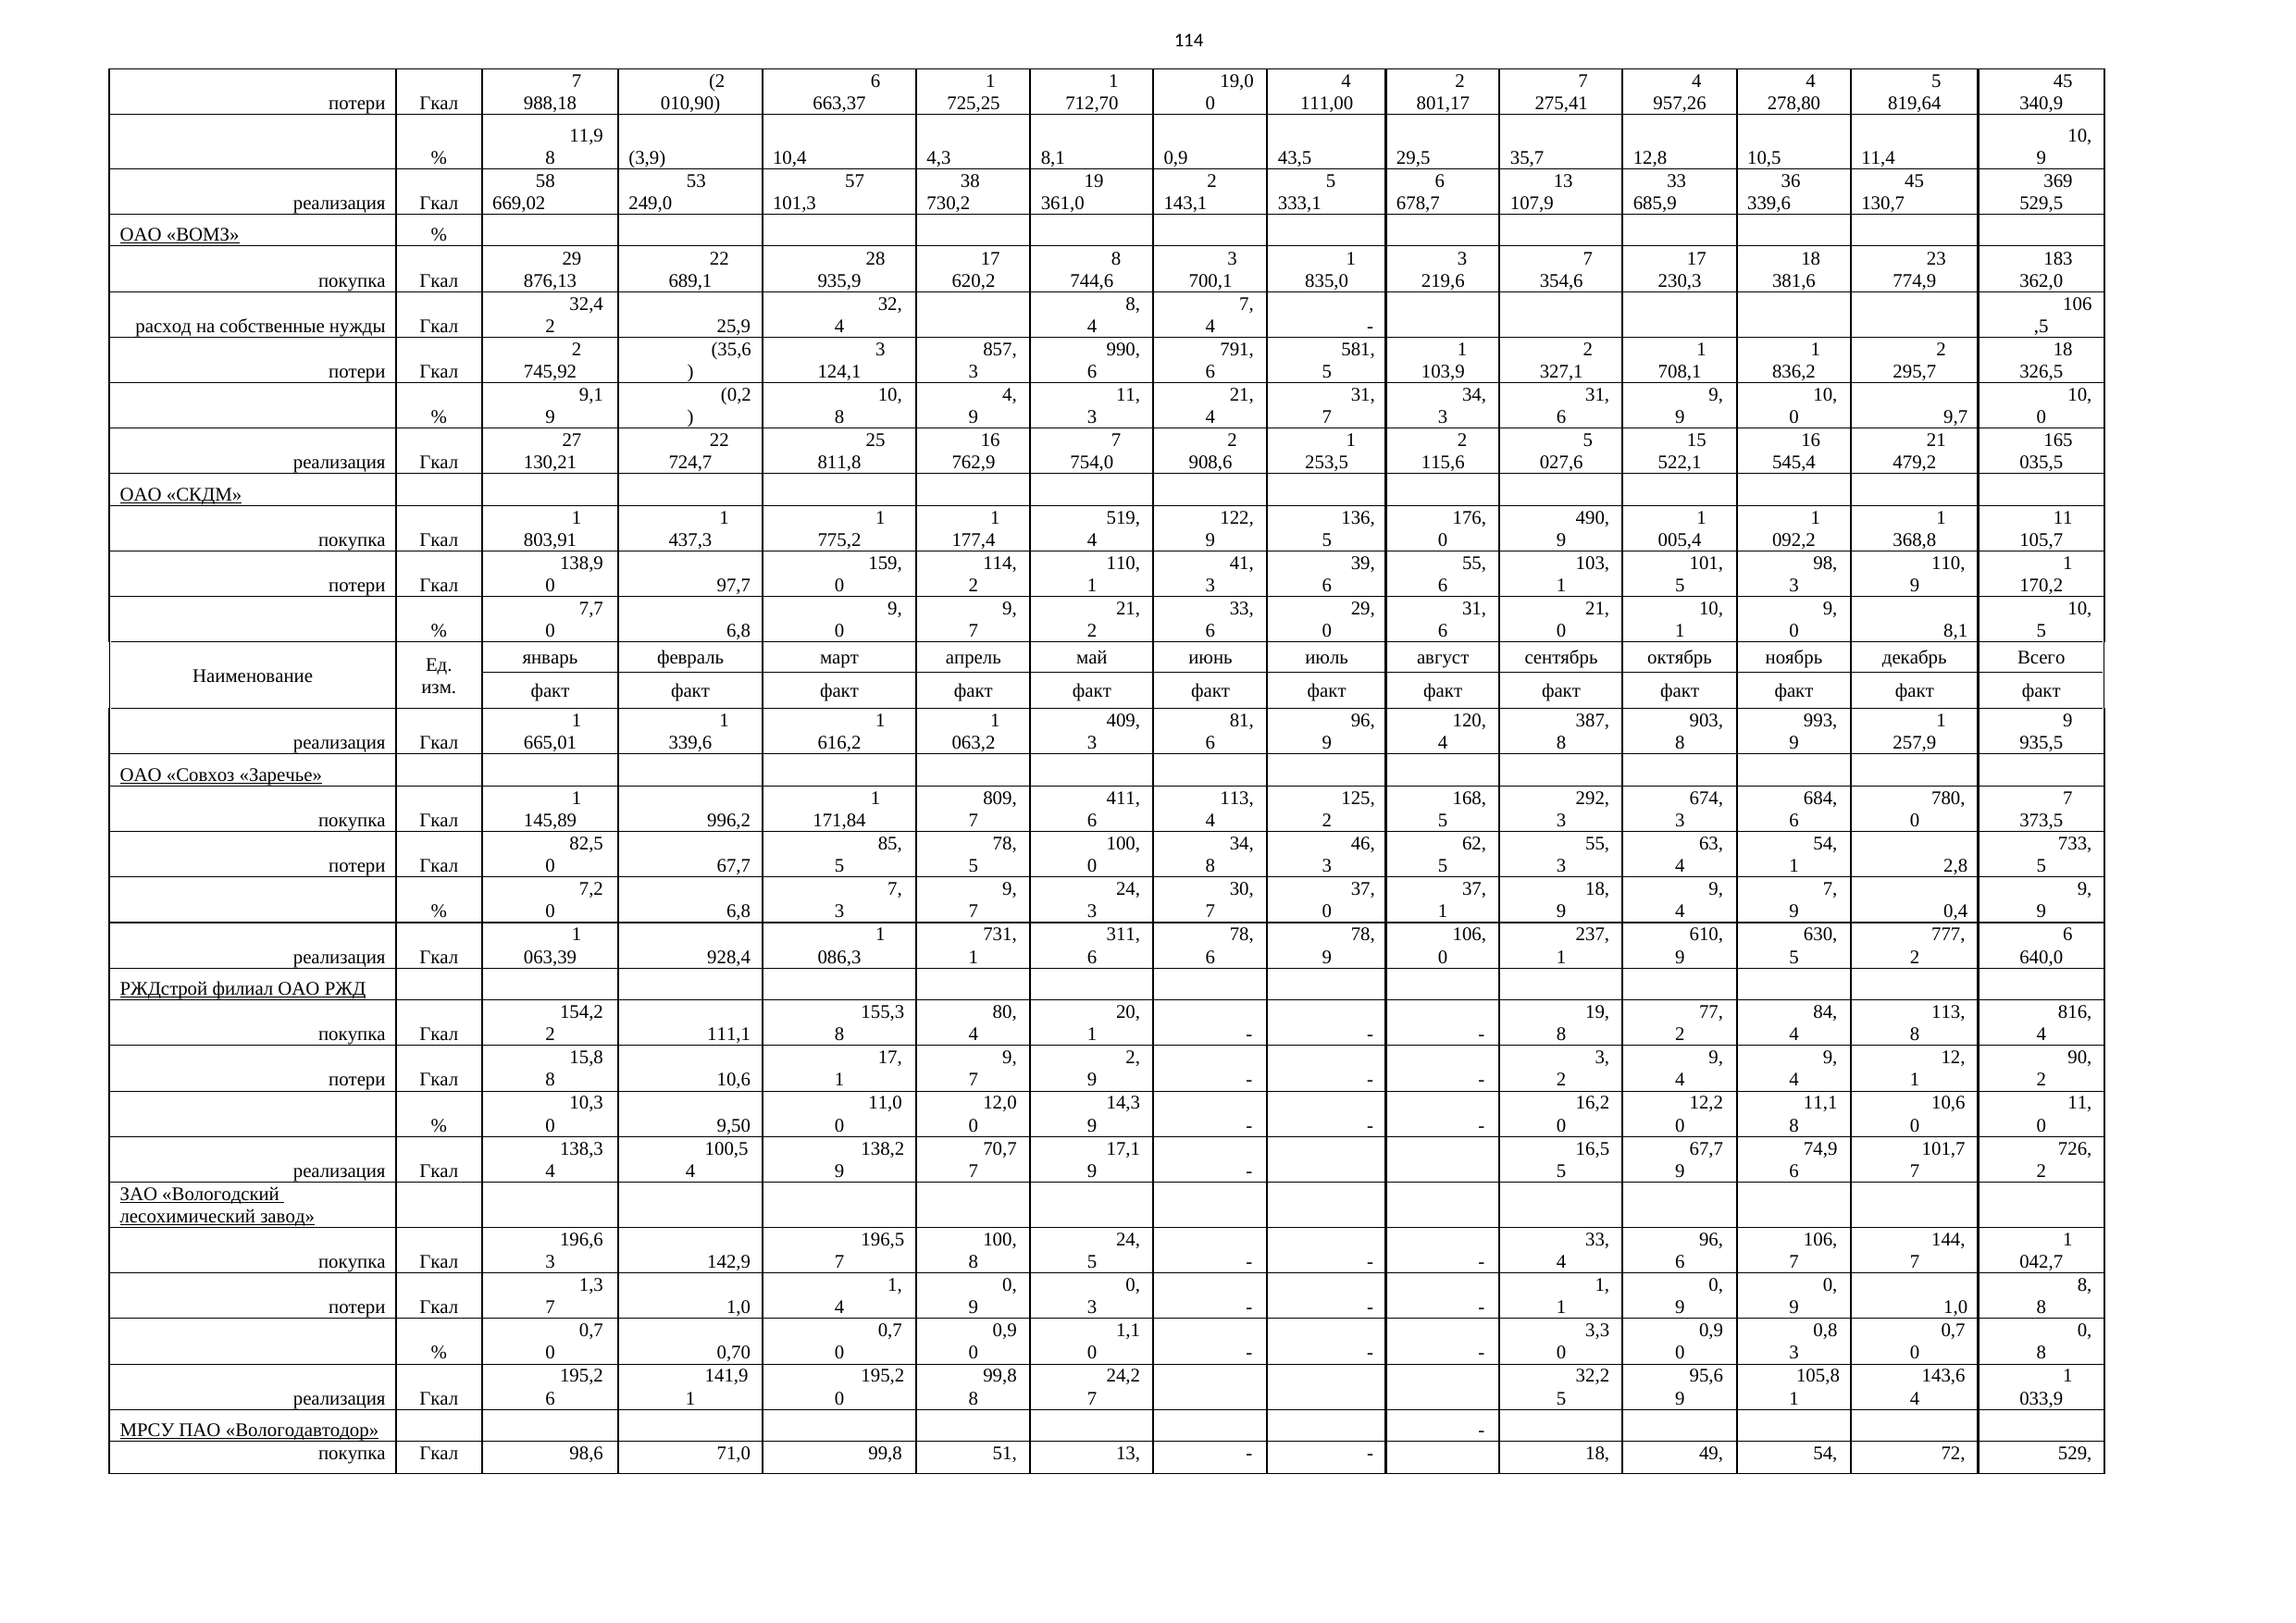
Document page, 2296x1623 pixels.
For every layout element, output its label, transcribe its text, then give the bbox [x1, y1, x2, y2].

table_cell [483, 754, 617, 786]
table_cell 1 257,9 [1852, 709, 1977, 753]
table_cell [1268, 754, 1384, 786]
table_cell ноябрь [1738, 642, 1850, 672]
table_cell 45 340,9 [1980, 69, 2104, 114]
table_cell 2,9 [1031, 1046, 1152, 1090]
table_cell 106,7 [1738, 1228, 1850, 1272]
table_cell 1 170,2 [1980, 551, 2104, 596]
table_cell [483, 215, 617, 245]
table_cell [1387, 1442, 1498, 1473]
table_cell 1 033,9 [1980, 1365, 2104, 1409]
table_cell 27 130,21 [483, 428, 617, 473]
table_cell потери [110, 338, 395, 382]
table_cell 106,0 [1387, 923, 1498, 968]
table_cell потери [110, 69, 395, 114]
table_cell - [1268, 1442, 1384, 1473]
table_cell 1 437,3 [619, 506, 762, 551]
table_cell 63,4 [1623, 832, 1736, 876]
table_cell [1623, 754, 1736, 786]
table_cell 98,3 [1738, 551, 1850, 596]
table_cell 9,0 [1738, 597, 1850, 641]
table_cell 4,9 [917, 383, 1029, 427]
table_cell 490,9 [1500, 506, 1621, 551]
table_cell реализация [110, 1137, 395, 1182]
table_cell 18,3 [1500, 1442, 1621, 1473]
table_cell 29,0 [1268, 597, 1384, 641]
table_cell - [1268, 1000, 1384, 1045]
table_cell 6 663,37 [763, 69, 915, 114]
table_cell - [1387, 1228, 1498, 1272]
table_cell [1623, 1410, 1736, 1441]
table_cell (3,9) [619, 115, 762, 168]
table_cell 49,9 [1623, 1442, 1736, 1473]
table_cell [1268, 474, 1384, 505]
table_cell 581,5 [1268, 338, 1384, 382]
table_cell реализация [110, 709, 395, 753]
table_cell 196,57 [763, 1228, 915, 1272]
table_cell % [397, 215, 481, 245]
table_cell факт [1623, 673, 1736, 708]
table_cell 9,9 [1980, 877, 2104, 922]
table_cell 1 835,0 [1268, 246, 1384, 291]
table_cell потери [110, 551, 395, 596]
table_cell Гкал [397, 506, 481, 551]
table_cell 1 803,91 [483, 506, 617, 551]
table_cell [917, 969, 1029, 999]
table_cell покупка [110, 1000, 395, 1045]
table_cell 45 130,7 [1852, 169, 1977, 214]
table_cell 168,5 [1387, 787, 1498, 831]
table_cell 10,6 [619, 1046, 762, 1090]
table_cell [1500, 1410, 1621, 1441]
table_cell [917, 474, 1029, 505]
table_cell 780,0 [1852, 787, 1977, 831]
table_cell - [1268, 1046, 1384, 1090]
table_cell 7,70 [483, 597, 617, 641]
table_cell [619, 754, 762, 786]
table_cell [619, 1183, 762, 1227]
table_cell РЖДстрой филиал ОАО РЖД [110, 969, 395, 999]
table_cell Гкал [397, 787, 481, 831]
table_cell 1,0 [619, 1273, 762, 1318]
table_cell 31,7 [1268, 383, 1384, 427]
table_cell 33,4 [1500, 1228, 1621, 1272]
table_cell 2 327,1 [1500, 338, 1621, 382]
table_cell 17,1 [763, 1046, 915, 1090]
table_cell - [1268, 1092, 1384, 1136]
table_cell 1,0 [1852, 1273, 1977, 1318]
table_cell 77,2 [1623, 1000, 1736, 1045]
table_cell 96,6 [1623, 1228, 1736, 1272]
table_cell 5 819,64 [1852, 69, 1977, 114]
table_cell 0,8 [1980, 1319, 2104, 1363]
table_cell 791,6 [1154, 338, 1266, 382]
table_cell - [1387, 1000, 1498, 1045]
table_cell 11,18 [1738, 1092, 1850, 1136]
table_cell 684,6 [1738, 787, 1850, 831]
table_cell [1980, 474, 2104, 505]
table_cell 0,3 [1031, 1273, 1152, 1318]
table_cell 4 278,80 [1738, 69, 1850, 114]
table_cell 138,34 [483, 1137, 617, 1182]
table_cell 7,4 [1154, 292, 1266, 337]
table_cell - [1268, 1319, 1384, 1363]
table_cell [1268, 1183, 1384, 1227]
table_cell 11,98 [483, 115, 617, 168]
table_cell [917, 292, 1029, 337]
table_cell 106,5 [1980, 292, 2104, 337]
table_cell 4,3 [917, 115, 1029, 168]
table_cell факт [1154, 673, 1266, 708]
table_cell август [1387, 642, 1498, 672]
table_cell 9,9 [1623, 383, 1736, 427]
table_cell 11,4 [1852, 115, 1977, 168]
table_cell 195,20 [763, 1365, 915, 1409]
table_cell Гкал [397, 923, 481, 968]
table_cell 7 275,41 [1500, 69, 1621, 114]
table_cell [1268, 969, 1384, 999]
table_cell [110, 1319, 395, 1363]
table_cell 32,4 [763, 292, 915, 337]
table_cell [1623, 474, 1736, 505]
table_cell Гкал [397, 832, 481, 876]
table_cell 176,0 [1387, 506, 1498, 551]
table_cell факт [763, 673, 915, 708]
table_cell [1623, 292, 1736, 337]
table_cell [1623, 215, 1736, 245]
table_cell [483, 969, 617, 999]
table_cell [1738, 1183, 1850, 1227]
table_cell 10,4 [763, 115, 915, 168]
table_cell [1852, 1183, 1977, 1227]
table_cell 9,4 [1623, 1046, 1736, 1090]
table_cell 55,3 [1500, 832, 1621, 876]
table_cell 100,54 [619, 1137, 762, 1182]
table_cell 9,4 [1623, 877, 1736, 922]
table_cell 409,3 [1031, 709, 1152, 753]
table_cell 96,9 [1268, 709, 1384, 753]
table_cell 20,1 [1031, 1000, 1152, 1045]
table_cell - [1387, 1092, 1498, 1136]
table_cell 99,88 [917, 1365, 1029, 1409]
table_cell 1 042,7 [1980, 1228, 2104, 1272]
table_cell 387,8 [1500, 709, 1621, 753]
table_cell Гкал [397, 69, 481, 114]
table_cell 85,5 [763, 832, 915, 876]
table_cell 143,64 [1852, 1365, 1977, 1409]
table_cell [1500, 1183, 1621, 1227]
table_cell 100,0 [1031, 832, 1152, 876]
table_cell [917, 1410, 1029, 1441]
table_cell [1500, 215, 1621, 245]
table_cell % [397, 1319, 481, 1363]
table_cell 857,3 [917, 338, 1029, 382]
table_cell июнь [1154, 642, 1266, 672]
table_cell [1738, 292, 1850, 337]
table_cell 1 712,70 [1031, 69, 1152, 114]
table_cell - [1387, 1410, 1498, 1441]
table_cell 78,6 [1154, 923, 1266, 968]
table_cell [1980, 969, 2104, 999]
table_cell 1,37 [483, 1273, 617, 1318]
table_cell 731,1 [917, 923, 1029, 968]
table_cell 0,70 [619, 1319, 762, 1363]
table_cell 110,9 [1852, 551, 1977, 596]
table_cell 24,3 [1031, 877, 1152, 922]
table_cell [397, 969, 481, 999]
table_cell 35,7 [1500, 115, 1621, 168]
table_cell 0,83 [1738, 1319, 1850, 1363]
table_cell [1387, 1365, 1498, 1409]
table_cell 97,7 [619, 551, 762, 596]
table_cell 0,70 [483, 1319, 617, 1363]
table_cell 7 988,18 [483, 69, 617, 114]
table_cell 311,6 [1031, 923, 1152, 968]
table_cell 81,6 [1154, 709, 1266, 753]
table_cell - [1154, 1046, 1266, 1090]
table_cell 14,39 [1031, 1092, 1152, 1136]
table_cell 3 700,1 [1154, 246, 1266, 291]
table_cell [110, 597, 395, 641]
table_cell 9,7 [917, 597, 1029, 641]
table_cell ОАО «ВОМЗ» [110, 215, 395, 245]
table_cell [1154, 754, 1266, 786]
table_cell 53 249,0 [619, 169, 762, 214]
table_cell 122,9 [1154, 506, 1266, 551]
table_cell реализация [110, 428, 395, 473]
table_cell [1268, 1137, 1384, 1182]
table_cell Гкал [397, 1228, 481, 1272]
table_cell 10,30 [483, 1092, 617, 1136]
table_cell 1 063,39 [483, 923, 617, 968]
table_cell 67,79 [1623, 1137, 1736, 1182]
table_cell 113,4 [1154, 787, 1266, 831]
table_cell 78,5 [917, 832, 1029, 876]
table_cell 19,00 [1154, 69, 1266, 114]
table_cell [1154, 1365, 1266, 1409]
table_cell [1268, 215, 1384, 245]
table_cell 24,27 [1031, 1365, 1152, 1409]
table_cell Гкал [397, 246, 481, 291]
table_cell 1 665,01 [483, 709, 617, 753]
table_cell [1154, 215, 1266, 245]
table_cell факт [483, 673, 617, 708]
table_cell [397, 1183, 481, 1227]
table_cell май [1031, 642, 1152, 672]
table_cell 7 354,6 [1500, 246, 1621, 291]
table_cell 78,9 [1268, 923, 1384, 968]
table_cell 16 545,4 [1738, 428, 1850, 473]
table_cell 82,50 [483, 832, 617, 876]
table_cell 54,1 [1738, 832, 1850, 876]
table_cell 34,3 [1387, 383, 1498, 427]
table_cell 1 339,6 [619, 709, 762, 753]
table_cell - [1154, 1319, 1266, 1363]
table_cell (2 010,90) [619, 69, 762, 114]
table_cell 111,1 [619, 1000, 762, 1045]
table_cell Гкал [397, 169, 481, 214]
table_cell % [397, 383, 481, 427]
table_cell 674,3 [1623, 787, 1736, 831]
table_cell [619, 969, 762, 999]
table_cell 13,1 [1031, 1442, 1152, 1473]
table_cell 19,8 [1500, 1000, 1621, 1045]
table_cell [917, 1183, 1029, 1227]
table_cell 84,4 [1738, 1000, 1850, 1045]
table_cell 1 836,2 [1738, 338, 1850, 382]
table_cell 29,5 [1387, 115, 1498, 168]
table_cell 610,9 [1623, 923, 1736, 968]
table_cell [1268, 1365, 1384, 1409]
table_cell 1 005,4 [1623, 506, 1736, 551]
table_cell 1 092,2 [1738, 506, 1850, 551]
table_cell 4 957,26 [1623, 69, 1736, 114]
table_cell 62,5 [1387, 832, 1498, 876]
table_cell 11,3 [1031, 383, 1152, 427]
table_cell потери [110, 1046, 395, 1090]
table_cell 733,5 [1980, 832, 2104, 876]
table_cell [1738, 754, 1850, 786]
table_cell 0,9 [1738, 1273, 1850, 1318]
table_cell 726,2 [1980, 1137, 2104, 1182]
table_cell 19 361,0 [1031, 169, 1152, 214]
table_cell 411,6 [1031, 787, 1152, 831]
table_cell [1154, 1410, 1266, 1441]
table_cell 70,77 [917, 1137, 1029, 1182]
table_cell 928,4 [619, 923, 762, 968]
table_cell 33 685,9 [1623, 169, 1736, 214]
table_cell 1 145,89 [483, 787, 617, 831]
table_cell 155,38 [763, 1000, 915, 1045]
table_cell 1 708,1 [1623, 338, 1736, 382]
table_cell Гкал [397, 1137, 481, 1182]
table_cell факт [1738, 673, 1850, 708]
table_cell [1738, 474, 1850, 505]
table_cell [110, 877, 395, 922]
table_cell 5 027,6 [1500, 428, 1621, 473]
table_cell 51,9 [917, 1442, 1029, 1473]
table_cell 16,55 [1500, 1137, 1621, 1182]
table_cell 18 326,5 [1980, 338, 2104, 382]
table_cell 2 143,1 [1154, 169, 1266, 214]
table_cell 15,88 [483, 1046, 617, 1090]
table_cell 2,8 [1852, 832, 1977, 876]
table_cell 9,50 [619, 1092, 762, 1136]
table_cell 10,60 [1852, 1092, 1977, 1136]
table_cell [1387, 969, 1498, 999]
table_cell 10,1 [1623, 597, 1736, 641]
table_cell Всего [1980, 641, 2104, 672]
table_cell [763, 474, 915, 505]
table_cell 2 908,6 [1154, 428, 1266, 473]
table_cell [1268, 1410, 1384, 1441]
table_cell 9 935,5 [1980, 708, 2104, 753]
table_cell - [1154, 1228, 1266, 1272]
table_cell Гкал [397, 709, 481, 753]
table_cell 2 115,6 [1387, 428, 1498, 473]
table_cell 103,1 [1500, 551, 1621, 596]
table_cell Гкал [397, 1365, 481, 1409]
table_cell 55,6 [1387, 551, 1498, 596]
table_cell - [1268, 1273, 1384, 1318]
table_cell [1031, 474, 1152, 505]
table_cell 1 086,3 [763, 923, 915, 968]
table_cell [763, 754, 915, 786]
table_cell 57 101,3 [763, 169, 915, 214]
table_cell 18,9 [1500, 877, 1621, 922]
table_cell октябрь [1623, 642, 1736, 672]
table_cell 6,8 [619, 877, 762, 922]
table_cell [1031, 1183, 1152, 1227]
table_cell 98,68 [483, 1442, 617, 1473]
table_cell [1387, 292, 1498, 337]
table_cell 7,3 [763, 877, 915, 922]
table_cell 74,96 [1738, 1137, 1850, 1182]
table_cell 9,4 [1738, 1046, 1850, 1090]
table_cell реализация [110, 923, 395, 968]
table_cell [1154, 1183, 1266, 1227]
table_cell 138,29 [763, 1137, 915, 1182]
table_cell % [397, 597, 481, 641]
table_cell 1 063,2 [917, 709, 1029, 753]
table_cell [1031, 754, 1152, 786]
table_cell 25,9 [619, 292, 762, 337]
table_cell 1,1 [1500, 1273, 1621, 1318]
table_cell - [1154, 1092, 1266, 1136]
table_cell 18 381,6 [1738, 246, 1850, 291]
table_cell 21,2 [1031, 597, 1152, 641]
table_cell 80,4 [917, 1000, 1029, 1045]
table_cell 1 368,8 [1852, 506, 1977, 551]
table_cell [1031, 215, 1152, 245]
table_cell - [1387, 1273, 1498, 1318]
table_cell 529,6 [1980, 1442, 2104, 1473]
table_cell 99,88 [763, 1442, 915, 1473]
table_cell [110, 115, 395, 168]
table_cell 21 479,2 [1852, 428, 1977, 473]
table_cell покупка [110, 1228, 395, 1272]
table_cell [619, 1410, 762, 1441]
table_cell [1500, 969, 1621, 999]
table_cell факт [619, 673, 762, 708]
table_cell 29 876,13 [483, 246, 617, 291]
table_cell [397, 1410, 481, 1441]
table_cell факт [1980, 672, 2104, 708]
table_cell 25 811,8 [763, 428, 915, 473]
table_cell 10,8 [763, 383, 915, 427]
table_cell 7,20 [483, 877, 617, 922]
table_cell [1623, 969, 1736, 999]
table_cell 30,7 [1154, 877, 1266, 922]
table_cell [1738, 969, 1850, 999]
table_cell [483, 1410, 617, 1441]
table_cell 9,7 [1852, 383, 1977, 427]
table_cell 0,9 [917, 1273, 1029, 1318]
table_cell 996,2 [619, 787, 762, 831]
table_cell 0,90 [1623, 1319, 1736, 1363]
table_cell 9,0 [763, 597, 915, 641]
table_cell - [1154, 1442, 1266, 1473]
table_cell Наименование [110, 642, 395, 708]
table_cell ЗАО «Вологодский лесохимический завод» [110, 1183, 395, 1227]
table_cell 0,4 [1852, 877, 1977, 922]
table_cell 1,10 [1031, 1319, 1152, 1363]
table_cell 34,8 [1154, 832, 1266, 876]
table_cell 110,1 [1031, 551, 1152, 596]
table_cell 1 616,2 [763, 709, 915, 753]
table_cell [1387, 754, 1498, 786]
table_cell [763, 215, 915, 245]
table_cell 101,77 [1852, 1137, 1977, 1182]
table_cell 8,8 [1980, 1273, 2104, 1318]
table_cell 17 620,2 [917, 246, 1029, 291]
table_cell 24,5 [1031, 1228, 1152, 1272]
table_cell сентябрь [1500, 642, 1621, 672]
table_cell (0,2) [619, 383, 762, 427]
table_cell - [1154, 1000, 1266, 1045]
table_cell 3 124,1 [763, 338, 915, 382]
table_cell - [1268, 1228, 1384, 1272]
table_cell 12,00 [917, 1092, 1029, 1136]
table_cell факт [1031, 673, 1152, 708]
table_cell покупка [110, 1442, 395, 1473]
table_cell 17,19 [1031, 1137, 1152, 1182]
table_cell Гкал [397, 1273, 481, 1318]
table_cell [1031, 1410, 1152, 1441]
table_cell факт [1268, 673, 1384, 708]
table_cell [619, 474, 762, 505]
table_cell 101,5 [1623, 551, 1736, 596]
table_cell [1387, 215, 1498, 245]
table_cell [110, 1092, 395, 1136]
table_cell 10,0 [1738, 383, 1850, 427]
table_cell [1500, 292, 1621, 337]
table_cell реализация [110, 169, 395, 214]
table_cell % [397, 877, 481, 922]
table_cell 809,7 [917, 787, 1029, 831]
table_cell 138,90 [483, 551, 617, 596]
table_cell 31,6 [1500, 383, 1621, 427]
table_cell факт [1500, 673, 1621, 708]
table_cell [1852, 474, 1977, 505]
table_cell [1980, 1410, 2104, 1441]
table_cell Гкал [397, 428, 481, 473]
table_cell [1852, 754, 1977, 786]
table_cell 6 678,7 [1387, 169, 1498, 214]
table_cell 11 105,7 [1980, 506, 2104, 551]
table_cell январь [483, 642, 617, 672]
table_cell 292,3 [1500, 787, 1621, 831]
table_cell 21,0 [1500, 597, 1621, 641]
table_cell декабрь [1852, 642, 1977, 672]
table_cell [1738, 215, 1850, 245]
table_cell [1852, 1410, 1977, 1441]
table_cell [110, 383, 395, 427]
table_cell 0,70 [1852, 1319, 1977, 1363]
table_cell 10,5 [1738, 115, 1850, 168]
table_cell 0,70 [763, 1319, 915, 1363]
table_cell март [763, 642, 915, 672]
table_cell 7 373,5 [1980, 787, 2104, 831]
table_cell 10,5 [1980, 597, 2104, 641]
table_cell июль [1268, 642, 1384, 672]
table_cell 22 724,7 [619, 428, 762, 473]
table_cell 159,0 [763, 551, 915, 596]
table_cell [1387, 474, 1498, 505]
table_cell 903,8 [1623, 709, 1736, 753]
table_cell расход на собственные нужды [110, 292, 395, 337]
table_cell 630,5 [1738, 923, 1850, 968]
table_cell потери [110, 1273, 395, 1318]
table_cell [1623, 1183, 1736, 1227]
table_cell 23 774,9 [1852, 246, 1977, 291]
table_cell [1980, 215, 2104, 245]
table_cell 8,1 [1852, 597, 1977, 641]
table_cell [1980, 754, 2104, 786]
table_cell [917, 754, 1029, 786]
table_cell 9,19 [483, 383, 617, 427]
table_cell 196,63 [483, 1228, 617, 1272]
table_cell [483, 474, 617, 505]
table_cell [1500, 754, 1621, 786]
table_cell 154,22 [483, 1000, 617, 1045]
table_cell 777,2 [1852, 923, 1977, 968]
table_cell 37,1 [1387, 877, 1498, 922]
table_cell 6 640,0 [1980, 923, 2104, 968]
table_cell реализация [110, 1365, 395, 1409]
table_cell [1852, 215, 1977, 245]
table_cell 3,2 [1500, 1046, 1621, 1090]
table_cell [1980, 1183, 2104, 1227]
table_cell 11,00 [763, 1092, 915, 1136]
table_cell 1 103,9 [1387, 338, 1498, 382]
table_cell [1852, 292, 1977, 337]
table_cell 16,20 [1500, 1092, 1621, 1136]
table_cell 0,90 [917, 1319, 1029, 1363]
table_cell 31,6 [1387, 597, 1498, 641]
table_cell потери [110, 832, 395, 876]
table_cell 10,9 [1980, 115, 2104, 168]
table_cell 2 801,17 [1387, 69, 1498, 114]
table_cell [619, 215, 762, 245]
table_cell 15 522,1 [1623, 428, 1736, 473]
table_cell 105,81 [1738, 1365, 1850, 1409]
table_cell 114,2 [917, 551, 1029, 596]
table_cell ОАО «Совхоз «Заречье» [110, 754, 395, 786]
table_cell 10,0 [1980, 383, 2104, 427]
table_cell [1738, 1410, 1850, 1441]
table_cell Гкал [397, 1442, 481, 1473]
table_cell 28 935,9 [763, 246, 915, 291]
table_cell 1 177,4 [917, 506, 1029, 551]
table_cell [917, 215, 1029, 245]
table_cell 22 689,1 [619, 246, 762, 291]
table_cell 17 230,3 [1623, 246, 1736, 291]
table_cell [397, 474, 481, 505]
table_cell 12,20 [1623, 1092, 1736, 1136]
table_cell 67,7 [619, 832, 762, 876]
table_cell 36 339,6 [1738, 169, 1850, 214]
table_cell 165 035,5 [1980, 428, 2104, 473]
table_cell 4 111,00 [1268, 69, 1384, 114]
table_cell % [397, 115, 481, 168]
table_cell 195,26 [483, 1365, 617, 1409]
table_cell [397, 754, 481, 786]
table_cell - [1387, 1046, 1498, 1090]
table_cell факт [917, 673, 1029, 708]
table_cell МРСУ ПАО «Вологодавтодор» [110, 1410, 395, 1441]
table_cell [1154, 474, 1266, 505]
table_cell 39,6 [1268, 551, 1384, 596]
table_cell 142,9 [619, 1228, 762, 1272]
table_cell 32,25 [1500, 1365, 1621, 1409]
table_cell 1 775,2 [763, 506, 915, 551]
table_cell 369 529,5 [1980, 169, 2104, 214]
table_cell ОАО «СКДМ» [110, 474, 395, 505]
table_cell 46,3 [1268, 832, 1384, 876]
table_cell 136,5 [1268, 506, 1384, 551]
table_cell [763, 1410, 915, 1441]
table_cell 8,1 [1031, 115, 1152, 168]
table_cell 113,8 [1852, 1000, 1977, 1045]
table_cell 6,8 [619, 597, 762, 641]
table_cell 33,6 [1154, 597, 1266, 641]
table_cell 100,8 [917, 1228, 1029, 1272]
table_cell 1 253,5 [1268, 428, 1384, 473]
table_cell 144,7 [1852, 1228, 1977, 1272]
table_cell [1852, 969, 1977, 999]
table_cell 90,2 [1980, 1046, 2104, 1090]
table_cell Гкал [397, 1046, 481, 1090]
table_cell [1387, 1183, 1498, 1227]
table_cell 71,0 [619, 1442, 762, 1473]
table_cell Гкал [397, 1000, 481, 1045]
table_cell 237,1 [1500, 923, 1621, 968]
table_cell 32,42 [483, 292, 617, 337]
table_cell 0,9 [1154, 115, 1266, 168]
table_cell - [1268, 292, 1384, 337]
table_cell [763, 969, 915, 999]
table_cell 37,0 [1268, 877, 1384, 922]
table_cell Гкал [397, 551, 481, 596]
table_cell 38 730,2 [917, 169, 1029, 214]
table_cell 5 333,1 [1268, 169, 1384, 214]
table_cell 1,4 [763, 1273, 915, 1318]
table_cell 2 295,7 [1852, 338, 1977, 382]
table_cell 993,9 [1738, 709, 1850, 753]
table_cell 54,3 [1738, 1442, 1850, 1473]
table_cell 16 762,9 [917, 428, 1029, 473]
table_cell [763, 1183, 915, 1227]
table_cell - [1154, 1273, 1266, 1318]
table_cell 519,4 [1031, 506, 1152, 551]
table_cell покупка [110, 787, 395, 831]
table_cell 43,5 [1268, 115, 1384, 168]
table_cell [1500, 474, 1621, 505]
table_cell 7 754,0 [1031, 428, 1152, 473]
table_cell - [1387, 1319, 1498, 1363]
table_cell 816,4 [1980, 1000, 2104, 1045]
table_cell 13 107,9 [1500, 169, 1621, 214]
table_cell - [1154, 1137, 1266, 1182]
table_cell [1154, 969, 1266, 999]
table_cell Гкал [397, 338, 481, 382]
table_cell 8,4 [1031, 292, 1152, 337]
table_cell 7,9 [1738, 877, 1850, 922]
table_cell факт [1387, 673, 1498, 708]
table_cell 990,6 [1031, 338, 1152, 382]
table_cell 3,30 [1500, 1319, 1621, 1363]
table_cell 9,7 [917, 1046, 1029, 1090]
table_cell 9,7 [917, 877, 1029, 922]
table_cell 58 669,02 [483, 169, 617, 214]
table_cell 1 725,25 [917, 69, 1029, 114]
table_cell 1 171,84 [763, 787, 915, 831]
table_cell (35,6) [619, 338, 762, 382]
table_cell 8 744,6 [1031, 246, 1152, 291]
table_cell 12,8 [1623, 115, 1736, 168]
table_cell 2 745,92 [483, 338, 617, 382]
table_cell [483, 1183, 617, 1227]
table_cell 11,0 [1980, 1092, 2104, 1136]
table_cell покупка [110, 246, 395, 291]
table_cell покупка [110, 506, 395, 551]
table_cell [1031, 969, 1152, 999]
table_cell [1387, 1137, 1498, 1182]
table_cell 0,9 [1623, 1273, 1736, 1318]
table_cell 3 219,6 [1387, 246, 1498, 291]
table_cell 141,91 [619, 1365, 762, 1409]
table_cell Гкал [397, 292, 481, 337]
table_cell 183 362,0 [1980, 246, 2104, 291]
table_cell 41,3 [1154, 551, 1266, 596]
table_cell 12,1 [1852, 1046, 1977, 1090]
table_cell факт [1852, 673, 1977, 708]
table_cell 21,4 [1154, 383, 1266, 427]
table_cell 125,2 [1268, 787, 1384, 831]
table_cell % [397, 1092, 481, 1136]
table_cell февраль [619, 642, 762, 672]
table_cell 95,69 [1623, 1365, 1736, 1409]
table_cell апрель [917, 642, 1029, 672]
table_cell Ед. изм. [397, 642, 481, 708]
table_cell 72,5 [1852, 1442, 1977, 1473]
table_cell 120,4 [1387, 709, 1498, 753]
